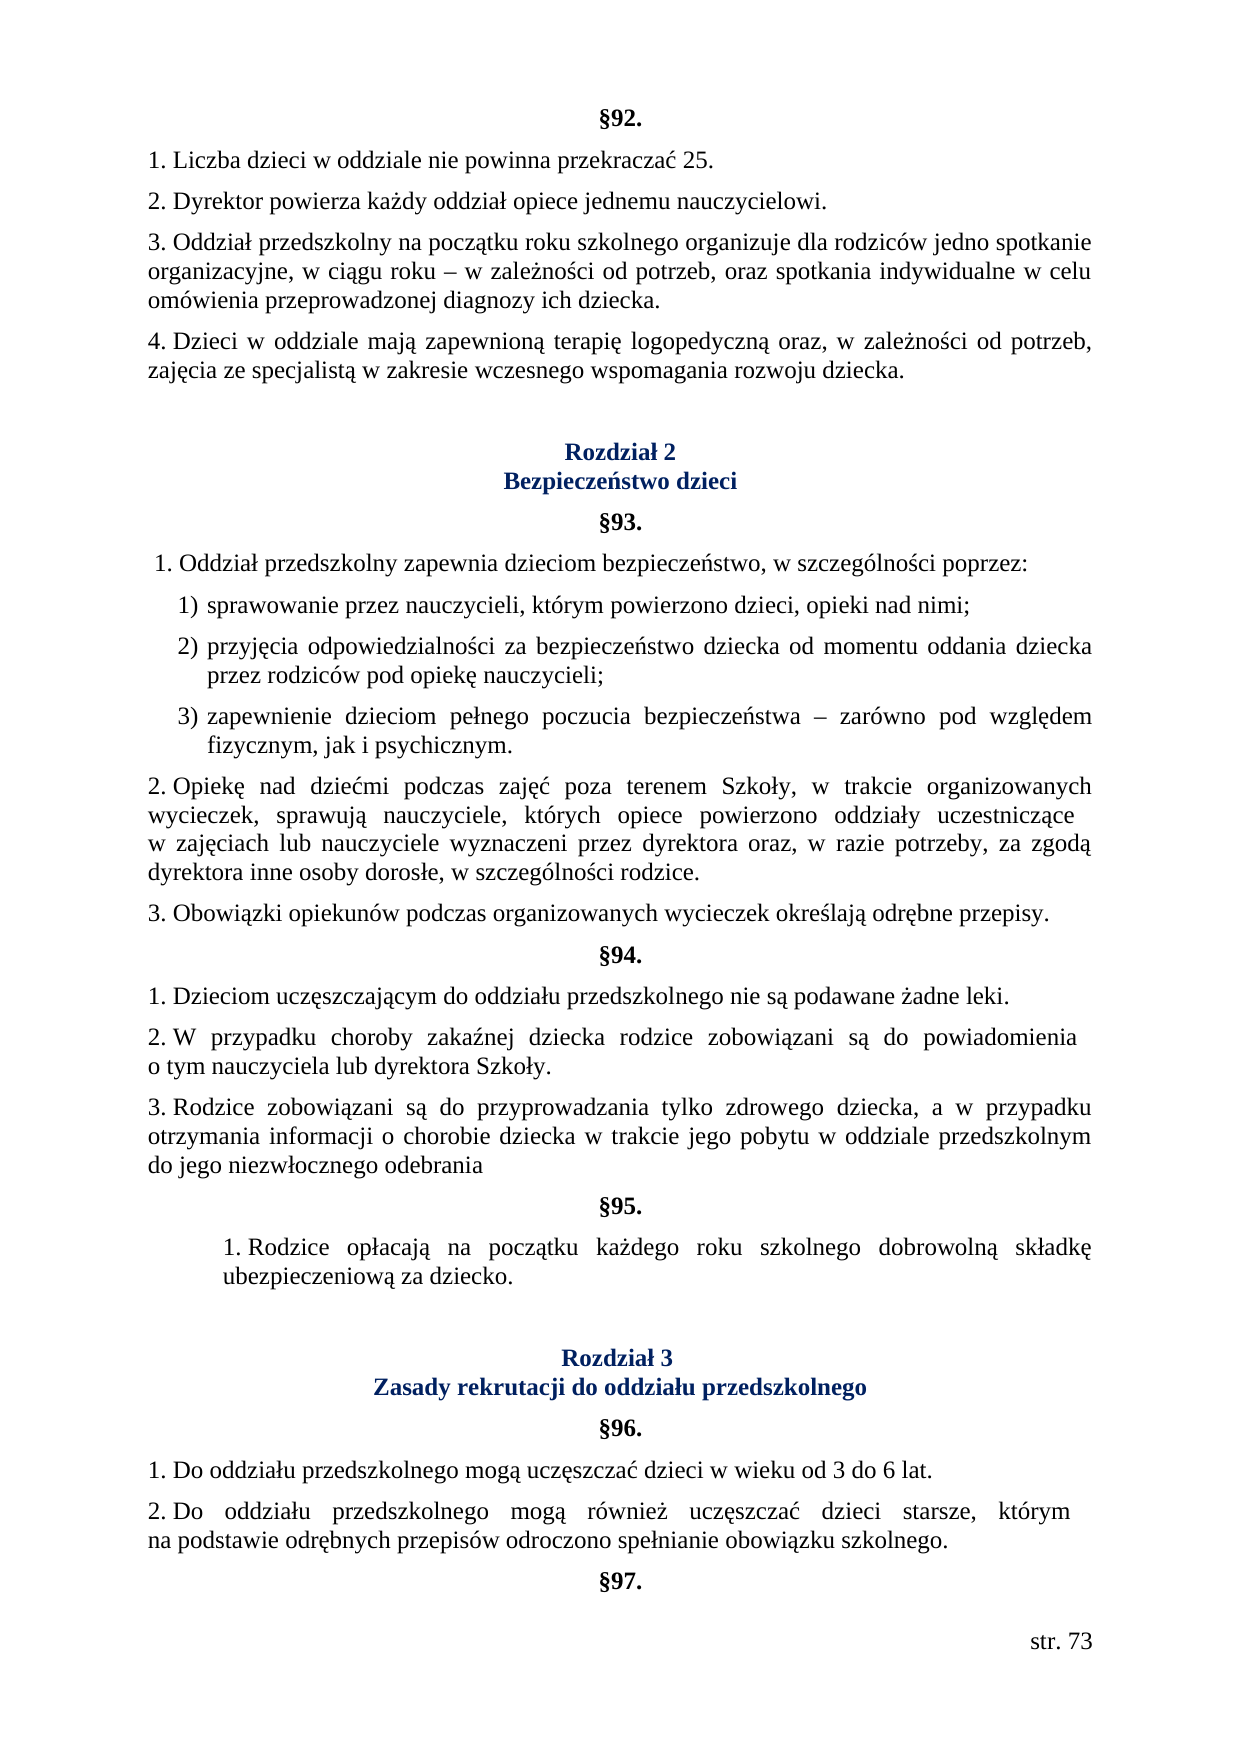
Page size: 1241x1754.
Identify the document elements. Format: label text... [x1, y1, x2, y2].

list Dzieci w oddziale mają zapewnioną terapię logopedyczną oraz, w zależności od potrzeb, zajęcia ze specjalistą w zakresie wczesnego wspomagania rozwoju dziecka. [148, 326, 1093, 383]
text Rozdział 3 Zasady rekrutacji do oddziału przedszkolnego [148, 1343, 1093, 1401]
text §92. [148, 103, 1093, 132]
list Obowiązki opiekunów podczas organizowanych wycieczek określają odrębne przepisy. [148, 898, 1093, 927]
list W przypadku choroby zakaźnej dziecka rodzice zobowiązani są do powiadomienia o tym nauczyciela lub dyrektora Szkoły. [148, 1022, 1093, 1080]
list Do oddziału przedszkolnego mogą również uczęszczać dzieci starsze, którym na podstawie odrębnych przepisów odroczono spełnianie obowiązku szkolnego. [148, 1496, 1093, 1553]
list Dyrektor powierza każdy oddział opiece jednemu nauczycielowi. [148, 186, 1093, 215]
text Rozdział 2 Bezpieczeństwo dzieci [148, 437, 1093, 495]
text 1. Dzieciom uczęszczającym do oddziału przedszkolnego nie są podawane żadne leki. [148, 981, 1093, 1010]
text 1. Do oddziału przedszkolnego mogą uczęszczać dzieci w wieku od 3 do 6 lat. [148, 1455, 1093, 1483]
text §94. [148, 940, 1093, 968]
list sprawowanie przez nauczycieli, którym powierzono dzieci, opieki nad nimi; [177, 590, 1093, 618]
text 1. Liczba dzieci w oddziale nie powinna przekraczać 25. [148, 145, 1093, 173]
list Rodzice zobowiązani są do przyprowadzania tylko zdrowego dziecka, a w przypadku otrzymania informacji o chorobie dziecka w trakcie jego pobytu w oddziale przedszkolnym do jego niezwłocznego odebrania [148, 1092, 1093, 1178]
text §97. [148, 1566, 1093, 1595]
list zapewnienie dzieciom pełnego poczucia bezpieczeństwa – zarówno pod względem fizycznym, jak i psychicznym. [177, 701, 1093, 758]
text §95. [148, 1191, 1093, 1220]
text 1. Oddział przedszkolny zapewnia dzieciom bezpieczeństwo, w szczególności poprzez: [148, 548, 1093, 577]
list Oddział przedszkolny na początku roku szkolnego organizuje dla rodziców jedno spotkanie organizacyjne, w ciągu roku – w zależności od potrzeb, oraz spotkania indywidualne w celu omówienia przeprowadzonej diagnozy ich dziecka. [148, 227, 1093, 313]
text §96. [148, 1413, 1093, 1442]
list Rodzice opłacają na początku każdego roku szkolnego dobrowolną składkę ubezpieczeniową za dziecko. [223, 1232, 1093, 1290]
text §93. [148, 507, 1093, 536]
list Opiekę nad dziećmi podczas zajęć poza terenem Szkoły, w trakcie organizowanych wycieczek, sprawują nauczyciele, których opiece powierzono oddziały uczestniczące w zajęciach lub nauczyciele wyznaczeni przez dyrektora oraz, w razie potrzeby, za zgodą dyrektora inne osoby dorosłe, w szczególności rodzice. [148, 771, 1093, 886]
list przyjęcia odpowiedzialności za bezpieczeństwo dziecka od momentu oddania dziecka przez rodziców pod opiekę nauczycieli; [177, 631, 1093, 688]
